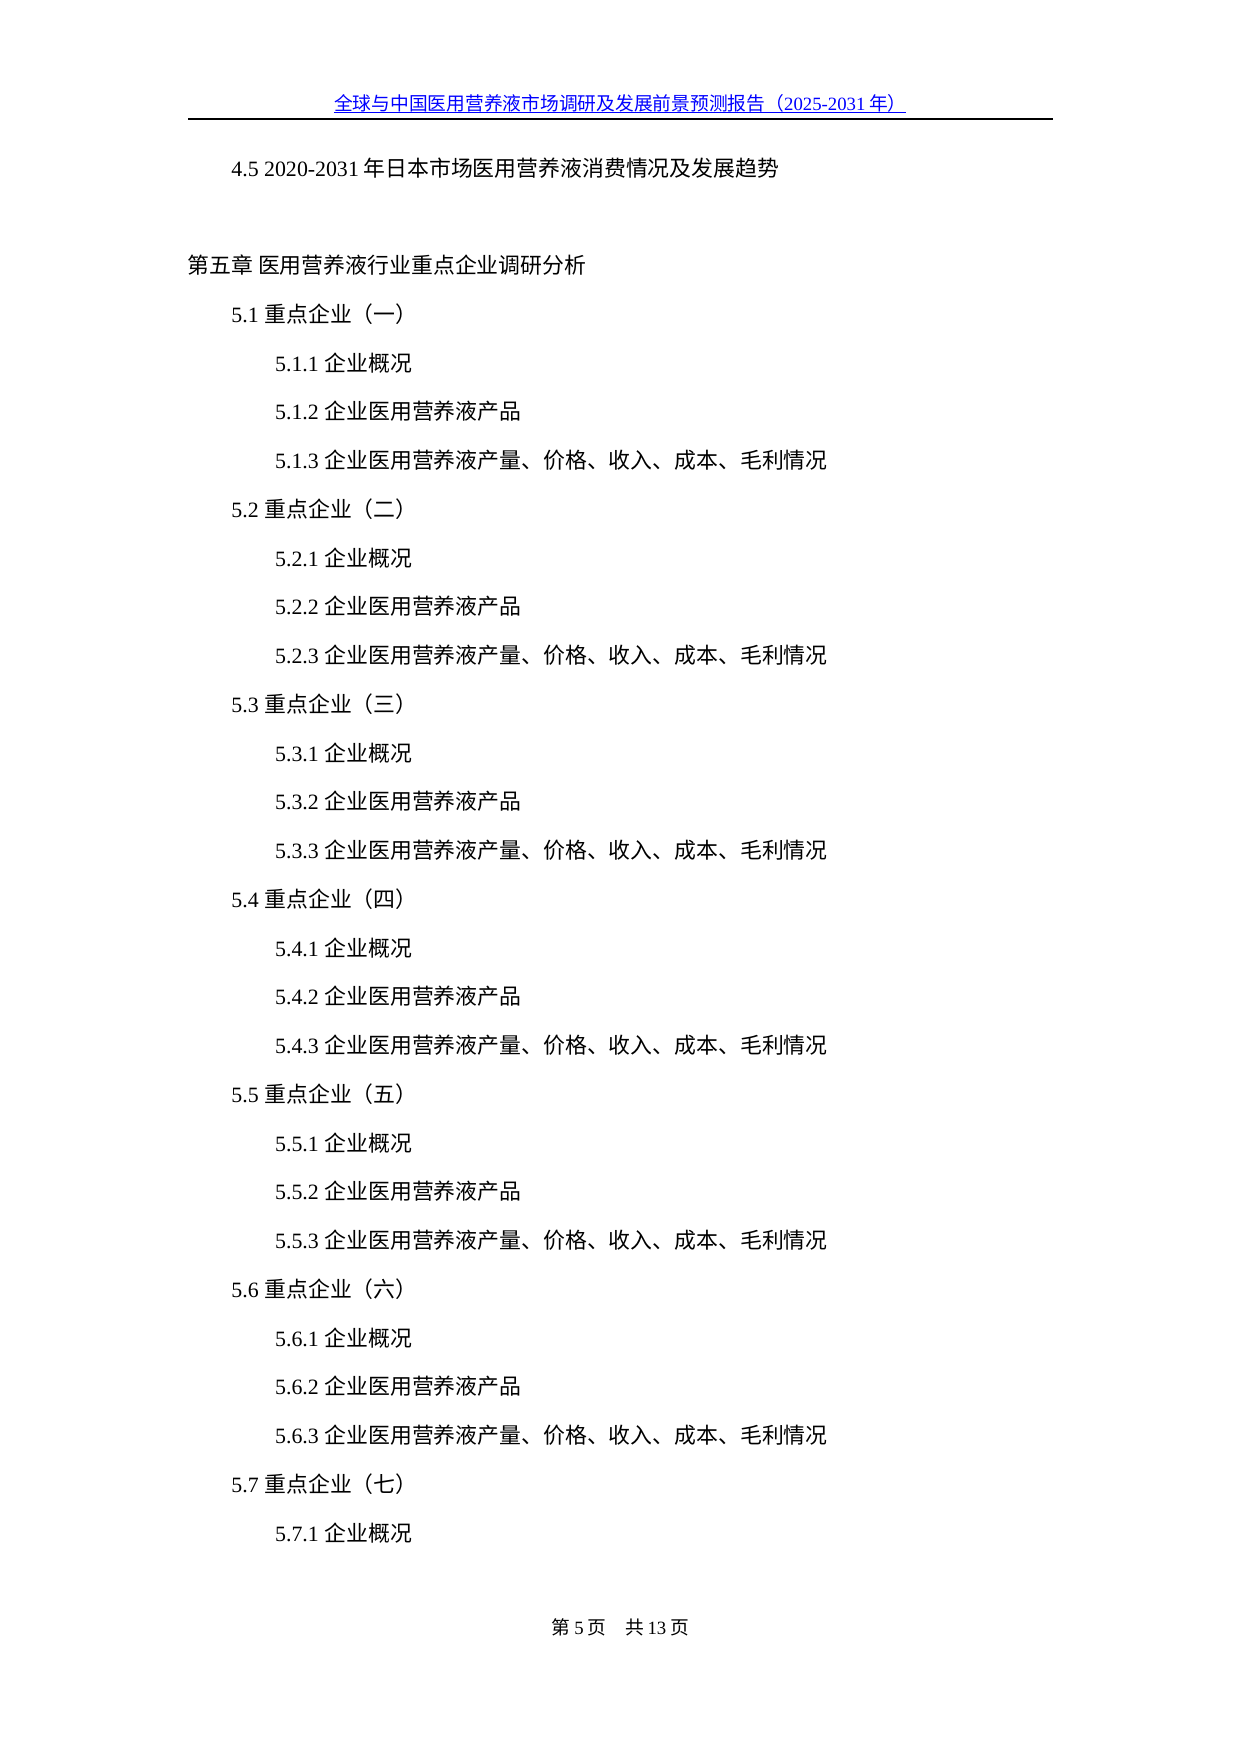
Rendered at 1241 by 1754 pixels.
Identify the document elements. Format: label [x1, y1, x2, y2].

text [187, 150, 1053, 1548]
